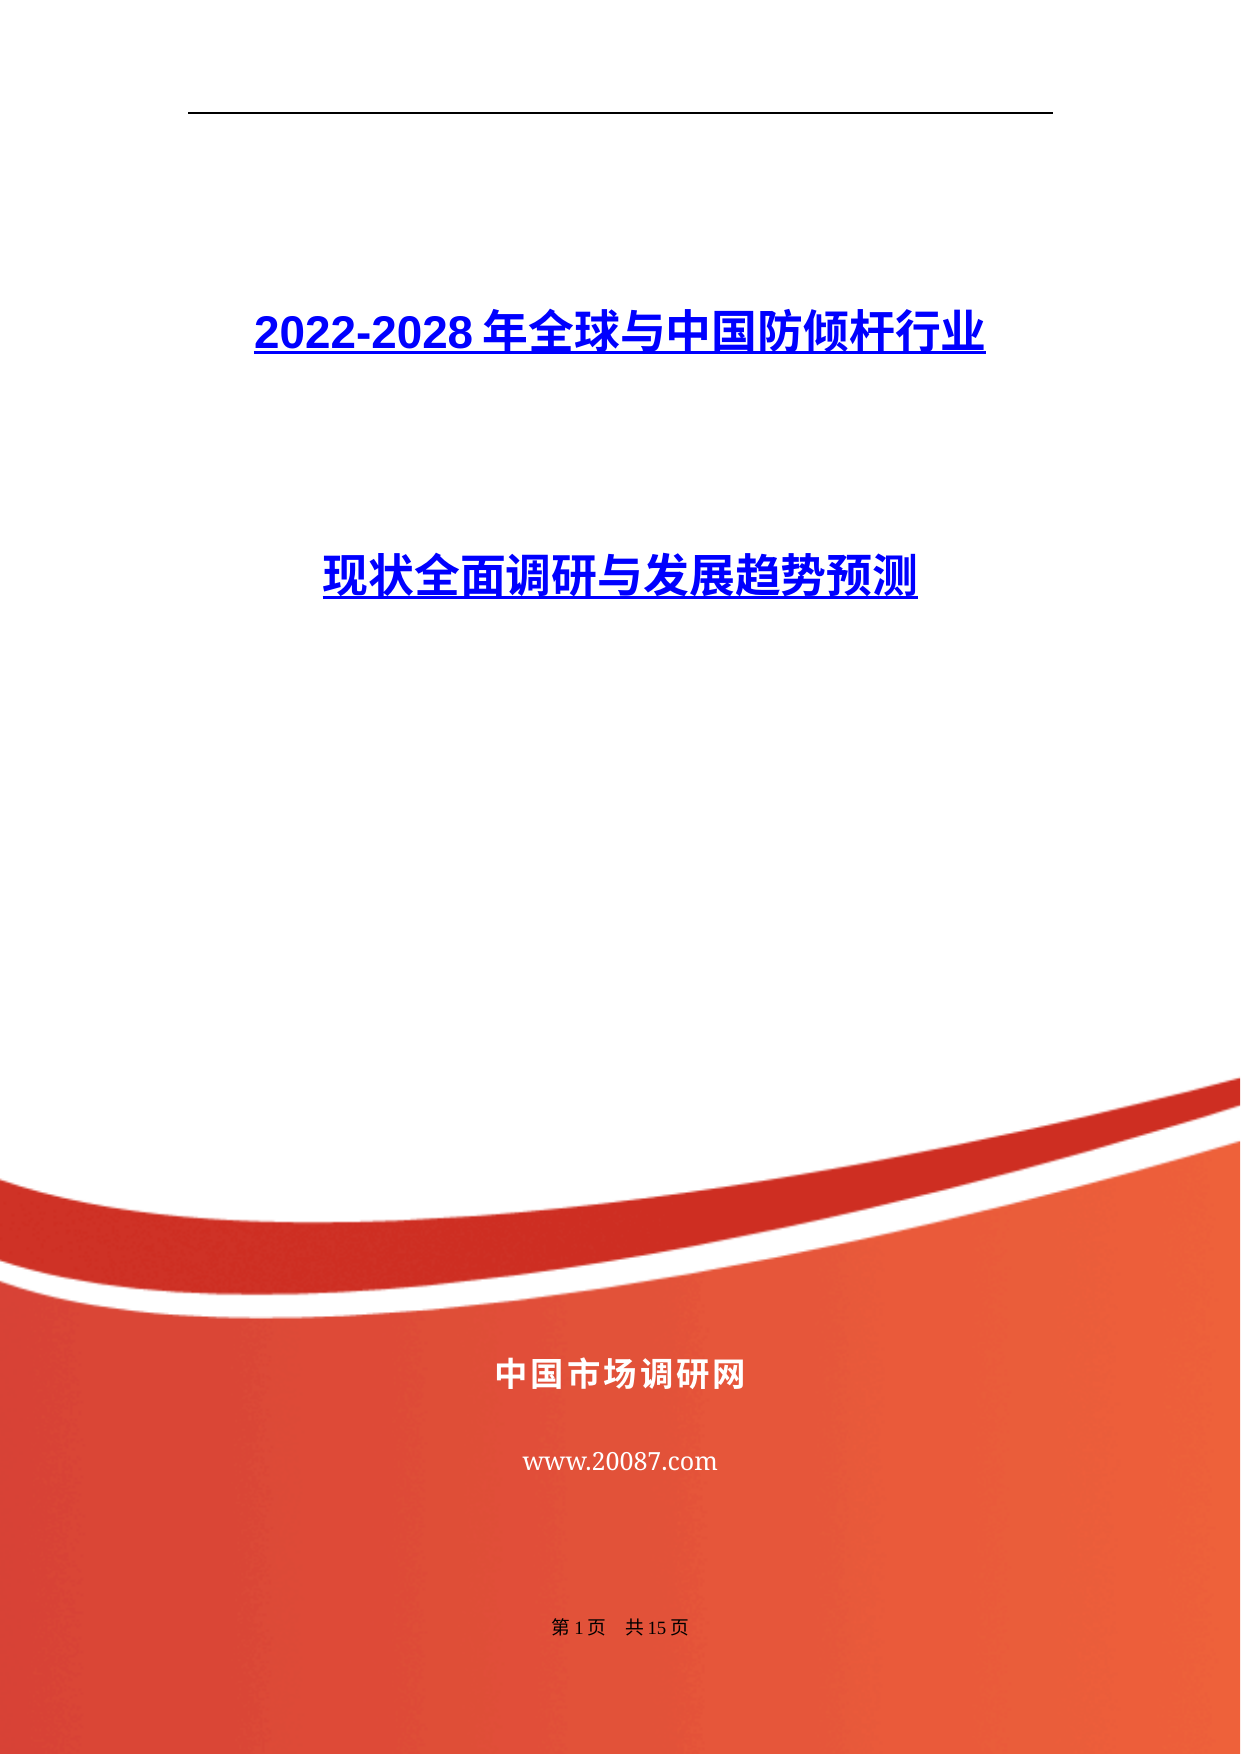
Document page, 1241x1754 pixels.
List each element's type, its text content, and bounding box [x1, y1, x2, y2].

text www.20087.com [187, 1428, 1053, 1493]
picture [0, 1006, 1241, 1754]
subtitle 中国市场调研网 [187, 1339, 1053, 1404]
table_header 2022-2028年全球与中国防倾杆行业现状全面调研与发展趋势预测 [188, 207, 1053, 773]
